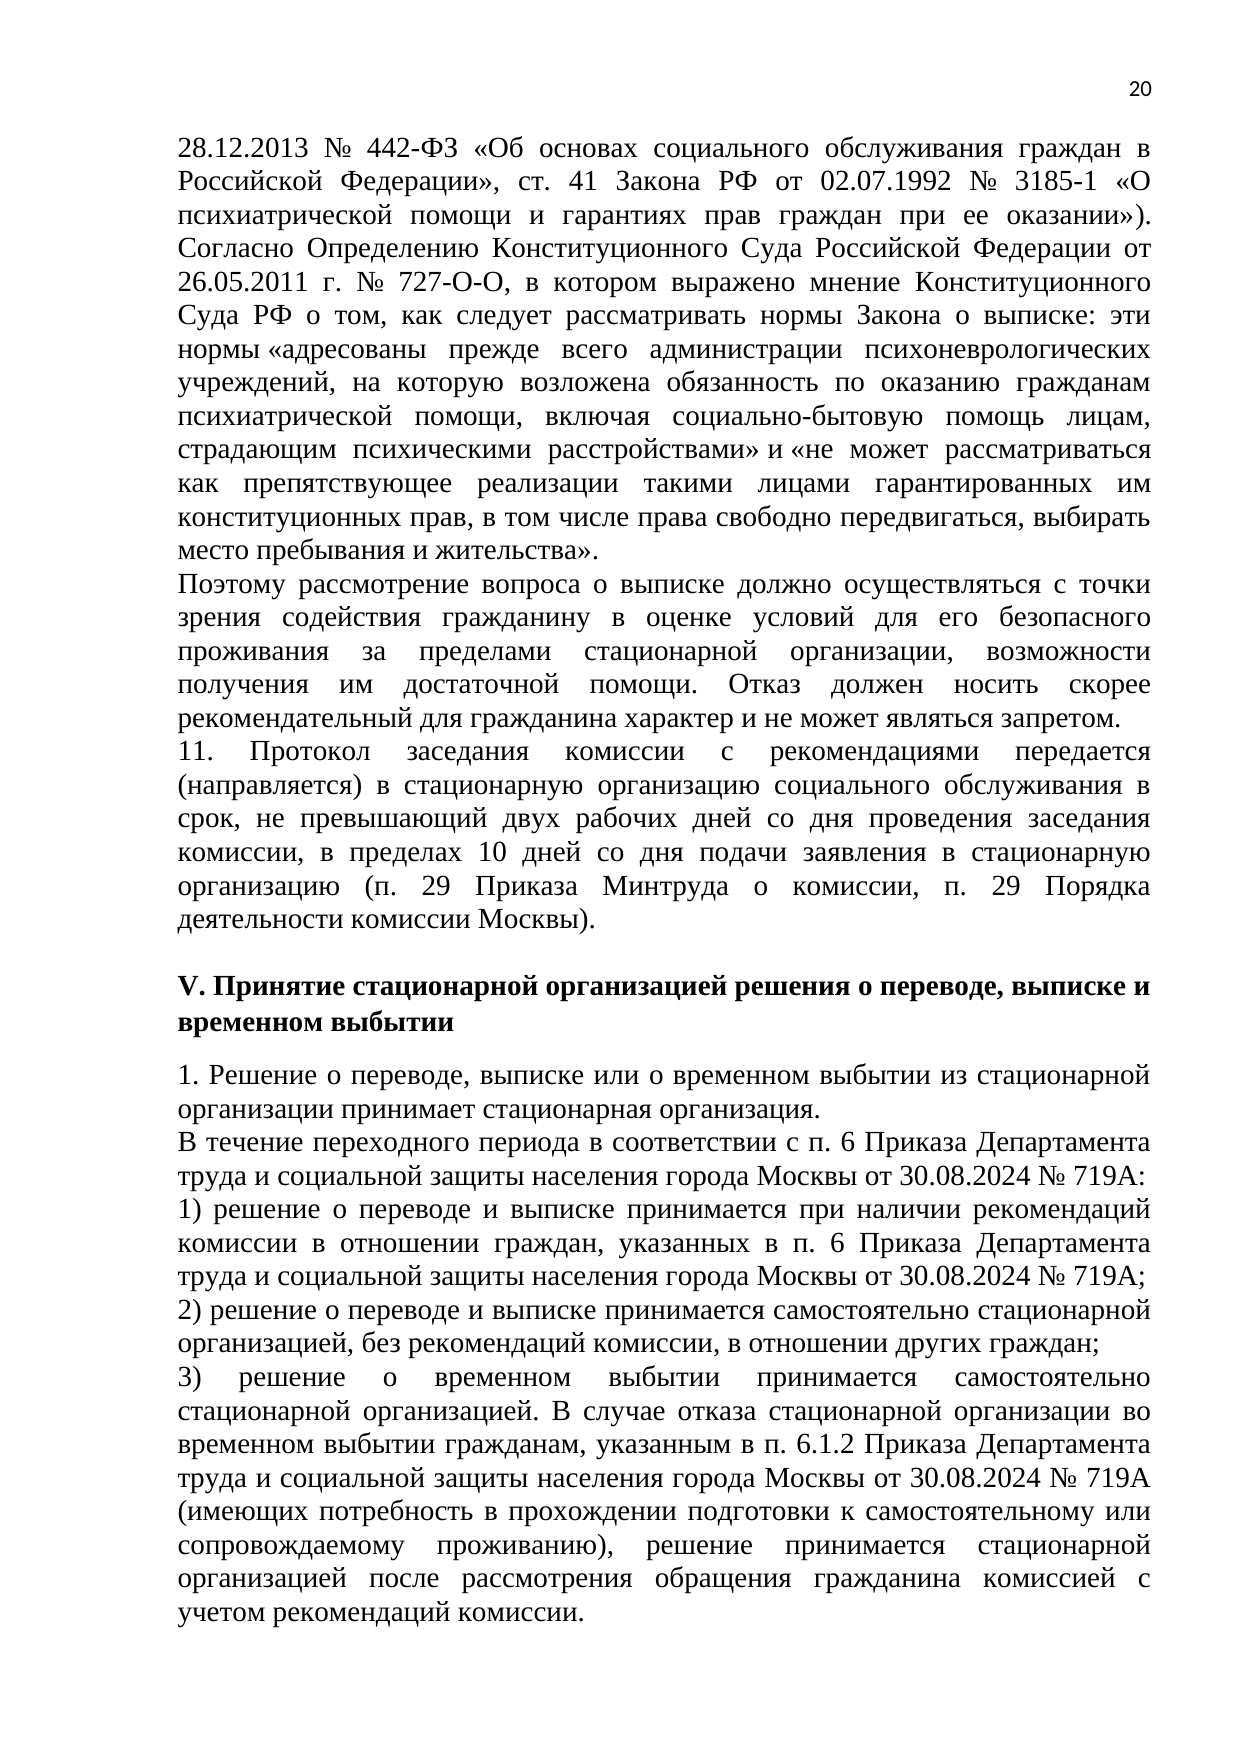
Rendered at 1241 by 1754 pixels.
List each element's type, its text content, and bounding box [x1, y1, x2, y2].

text 3) решение о временном выбытии принимается самостоятельно стационарной организацией. В случае отказа стационарной организации во временном выбытии гражданам, указанным в п. 6.1.2 Приказа Департамента труда и социальной защиты населения города Москвы от 30.08.2024 № 719А (имеющих потребность в прохождении подготовки к самостоятельному или сопровождаемому проживанию), решение принимается стационарной организацией после рассмотрения обращения гражданина комиссией с учетом рекомендаций комиссии. [177, 1359, 1152, 1627]
text 1) решение о переводе и выписке принимается при наличии рекомендаций комиссии в отношении граждан, указанных в п. 6 Приказа Департамента труда и социальной защиты населения города Москвы от 30.08.2024 № 719А; [177, 1191, 1152, 1292]
text V. Принятие стационарной организацией решения о переводе, выписке и временном выбытии [177, 968, 1152, 1038]
text 11. Протокол заседания комиссии с рекомендациями передается (направляется) в стационарную организацию социального обслуживания в срок, не превышающий двух рабочих дней со дня проведения заседания комиссии, в пределах 10 дней со дня подачи заявления в стационарную организацию (п. 29 Приказа Минтруда о комиссии, п. 29 Порядка деятельности комиссии Москвы). [177, 733, 1152, 935]
text Поэтому рассмотрение вопроса о выписке должно осуществляться с точки зрения содействия гражданину в оценке условий для его безопасного проживания за пределами стационарной организации, возможности получения им достаточной помощи. Отказ должен носить скорее рекомендательный для гражданина характер и не может являться запретом. [177, 566, 1152, 733]
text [177, 130, 1152, 566]
text 2) решение о переводе и выписке принимается самостоятельно стационарной организацией, без рекомендаций комиссии, в отношении других граждан; [177, 1292, 1152, 1359]
text В течение переходного периода в соответствии с п. 6 Приказа Департамента труда и социальной защиты населения города Москвы от 30.08.2024 № 719А: [177, 1124, 1152, 1191]
text 1. Решение о переводе, выписке или о временном выбытии из стационарной организации принимает стационарная организация. [177, 1057, 1152, 1124]
